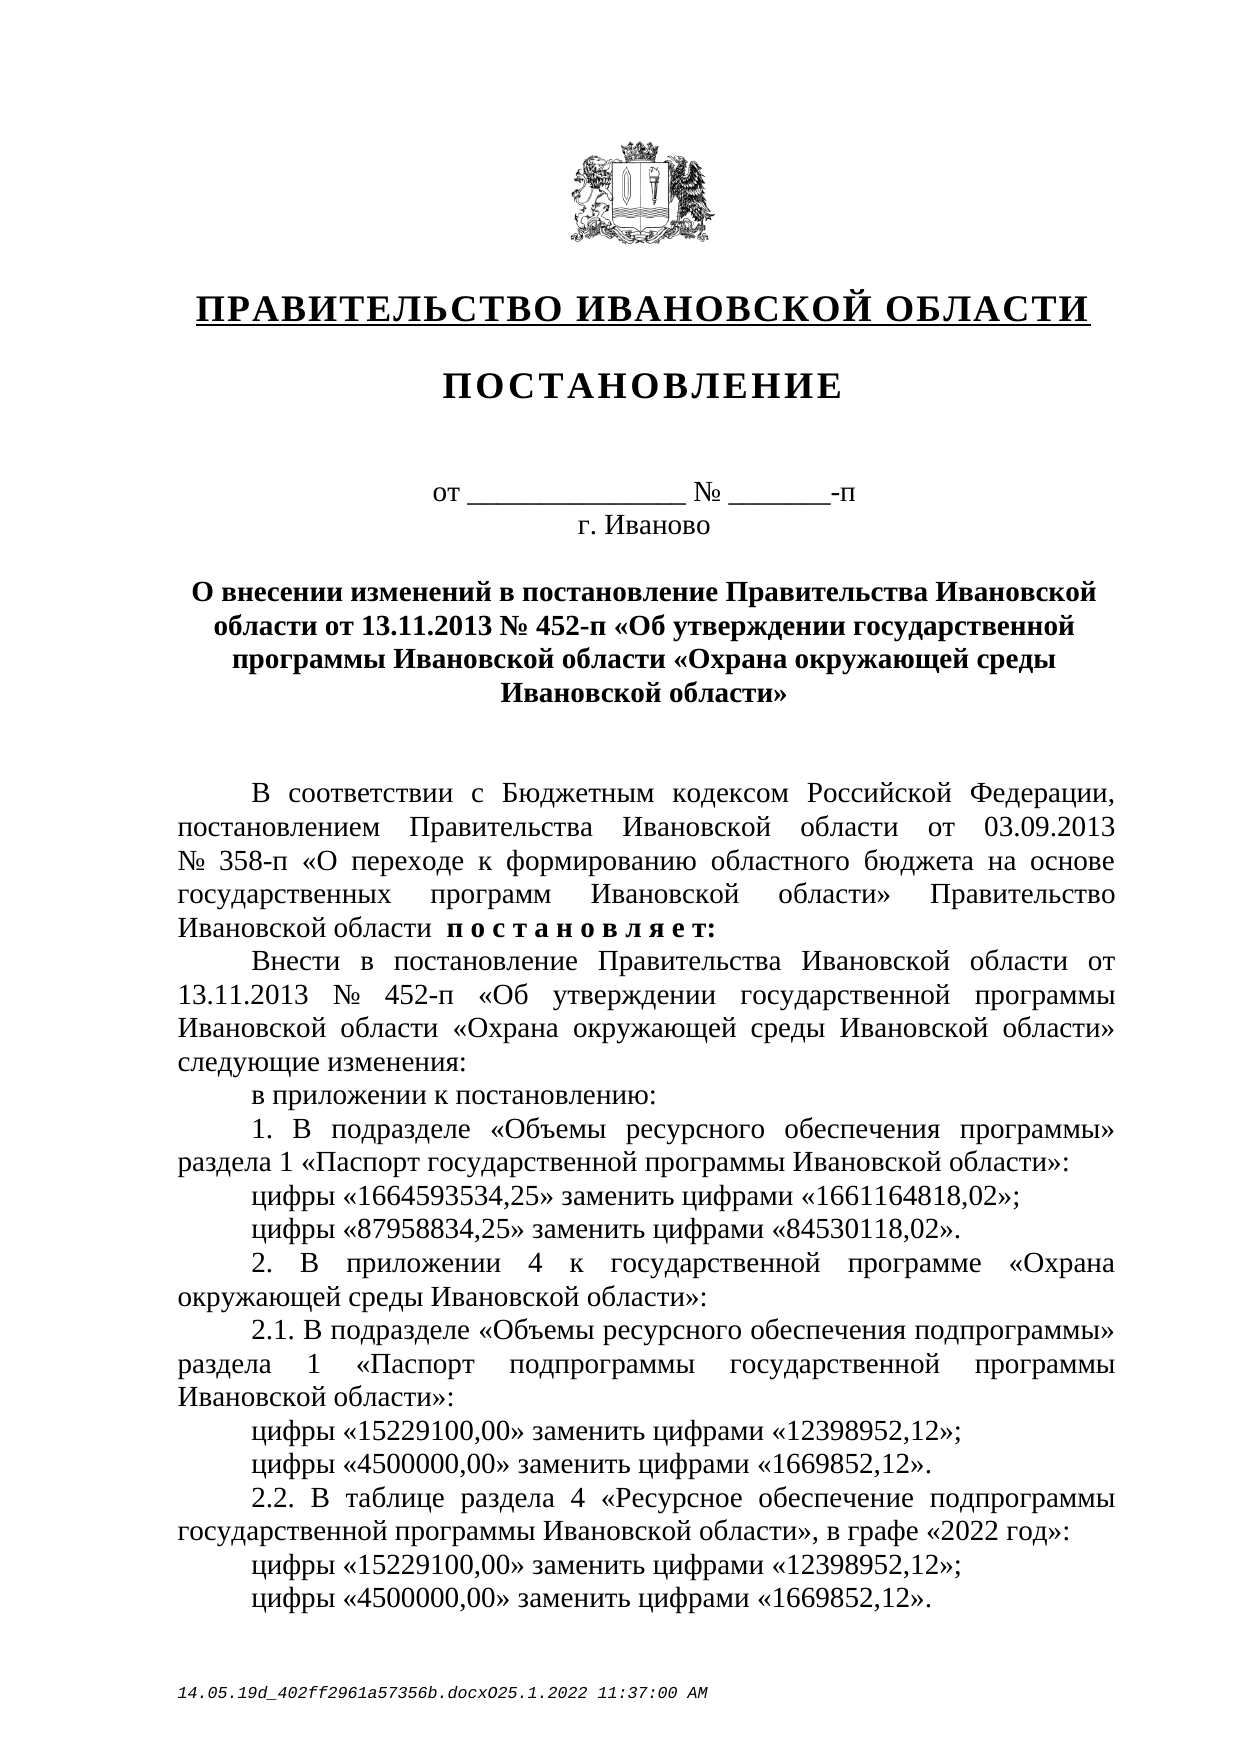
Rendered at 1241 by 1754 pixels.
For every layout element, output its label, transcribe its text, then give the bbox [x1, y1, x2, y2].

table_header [166, 776, 1127, 1614]
table_header О внесении изменений в постановление Правительства Ивановской области от 13.11.2013 № 452-п «Об утверждении государственной программы Ивановской области «Охрана окружающей среды Ивановской области» [166, 574, 1122, 708]
table_header от _______________ № _______-п г. Иваново [166, 474, 1122, 541]
text ПРАВИТЕЛЬСТВО ИВАНОВСКОЙ ОБЛАСТИ [177, 287, 1107, 330]
picture [561, 132, 724, 254]
text ПОСТАНОВЛЕНИЕ [177, 363, 1107, 407]
